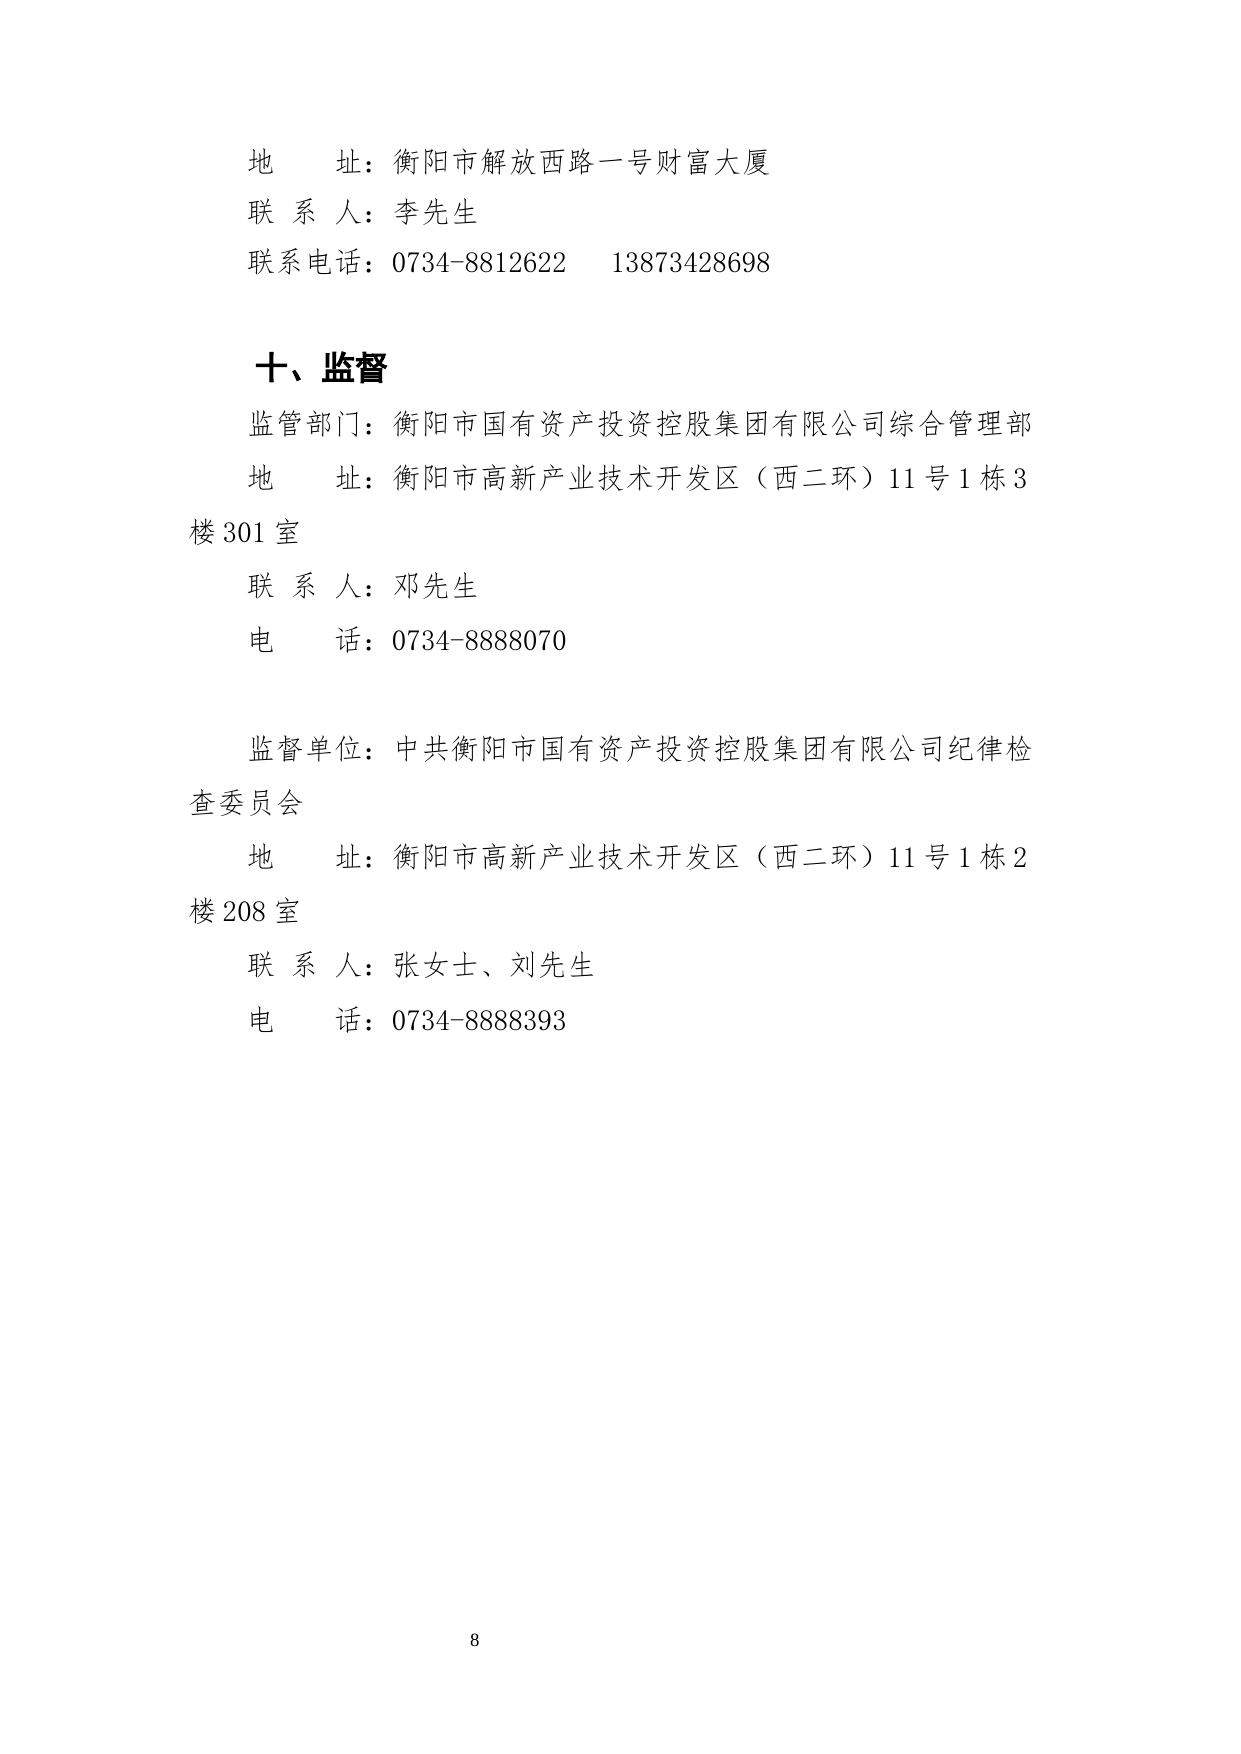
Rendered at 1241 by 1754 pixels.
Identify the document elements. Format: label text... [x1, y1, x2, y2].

text 联系电话：0734-8812622 13873428698 [187, 232, 1053, 282]
text 联 系 人：李先生 [187, 182, 1053, 232]
text 地 址：衡阳市解放西路一号财富大厦 [187, 132, 1053, 182]
text 电 话：0734-8888393 [187, 987, 1053, 1041]
text 十、监督 [187, 332, 1053, 391]
text 电 话：0734-8888070 [187, 607, 1053, 662]
text 地 址：衡阳市高新产业技术开发区（西二环）11号1栋2楼208室 [187, 824, 1053, 932]
text 联 系 人：邓先生 [187, 553, 1053, 607]
text 联 系 人：张女士、刘先生 [187, 932, 1053, 987]
text 监管部门：衡阳市国有资产投资控股集团有限公司综合管理部 [187, 391, 1053, 445]
text 监督单位：中共衡阳市国有资产投资控股集团有限公司纪律检查委员会 [187, 716, 1053, 824]
text 地 址：衡阳市高新产业技术开发区（西二环）11号1栋3楼301室 [187, 445, 1053, 553]
